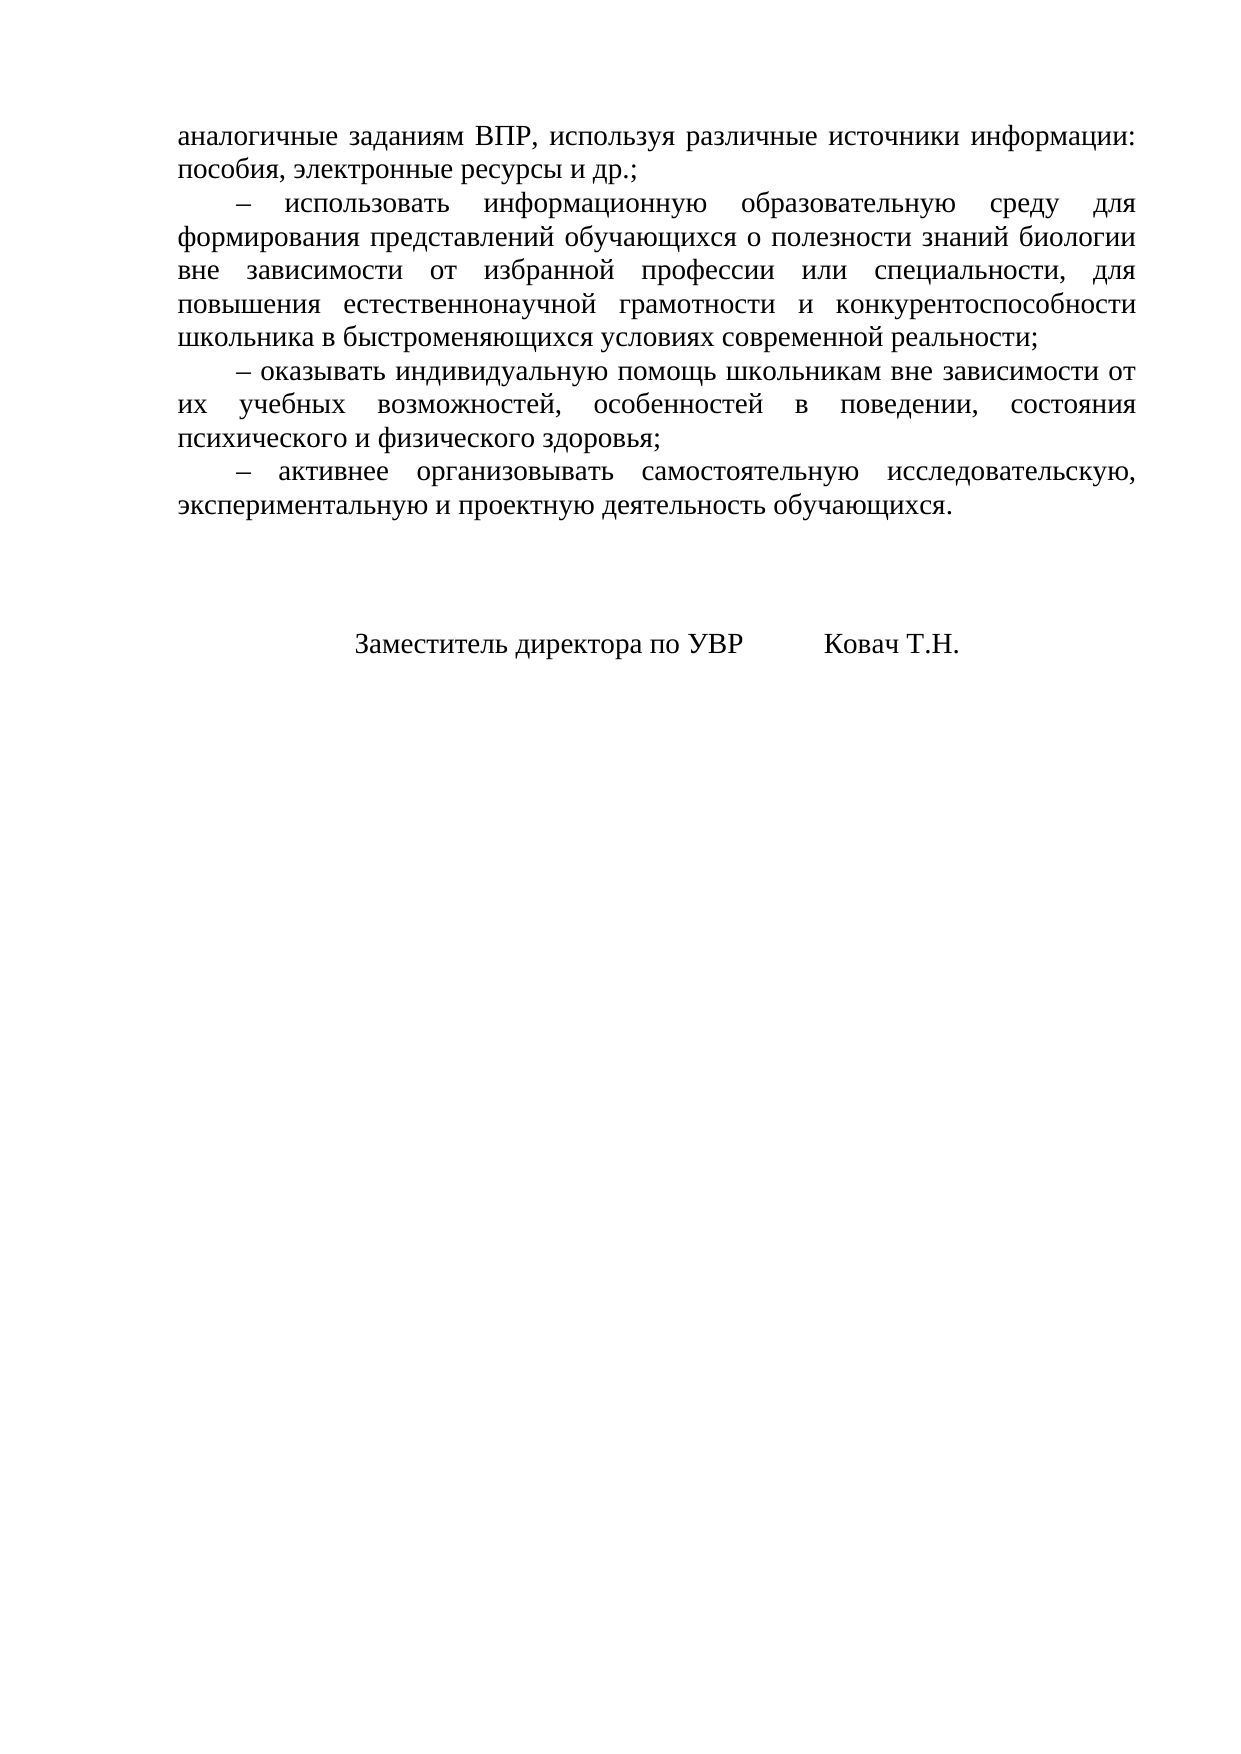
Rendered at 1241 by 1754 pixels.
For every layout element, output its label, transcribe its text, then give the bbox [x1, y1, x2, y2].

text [177, 118, 1137, 185]
text – использовать информационную образовательную среду для формирования представлений обучающихся о полезности знаний биологии вне зависимости от избранной профессии или специальности, для повышения естественнонаучной грамотности и конкурентоспособности школьника в быстроменяющихся условиях современной реальности; [177, 185, 1137, 353]
text – активнее организовывать самостоятельную исследовательскую, экспериментальную и проектную деятельность обучающихся. [177, 453, 1137, 521]
text Заместитель директора по УВР Ковач Т.Н. [177, 626, 1137, 660]
text – оказывать индивидуальную помощь школьникам вне зависимости от их учебных возможностей, особенностей в поведении, состояния психического и физического здоровья; [177, 353, 1137, 453]
